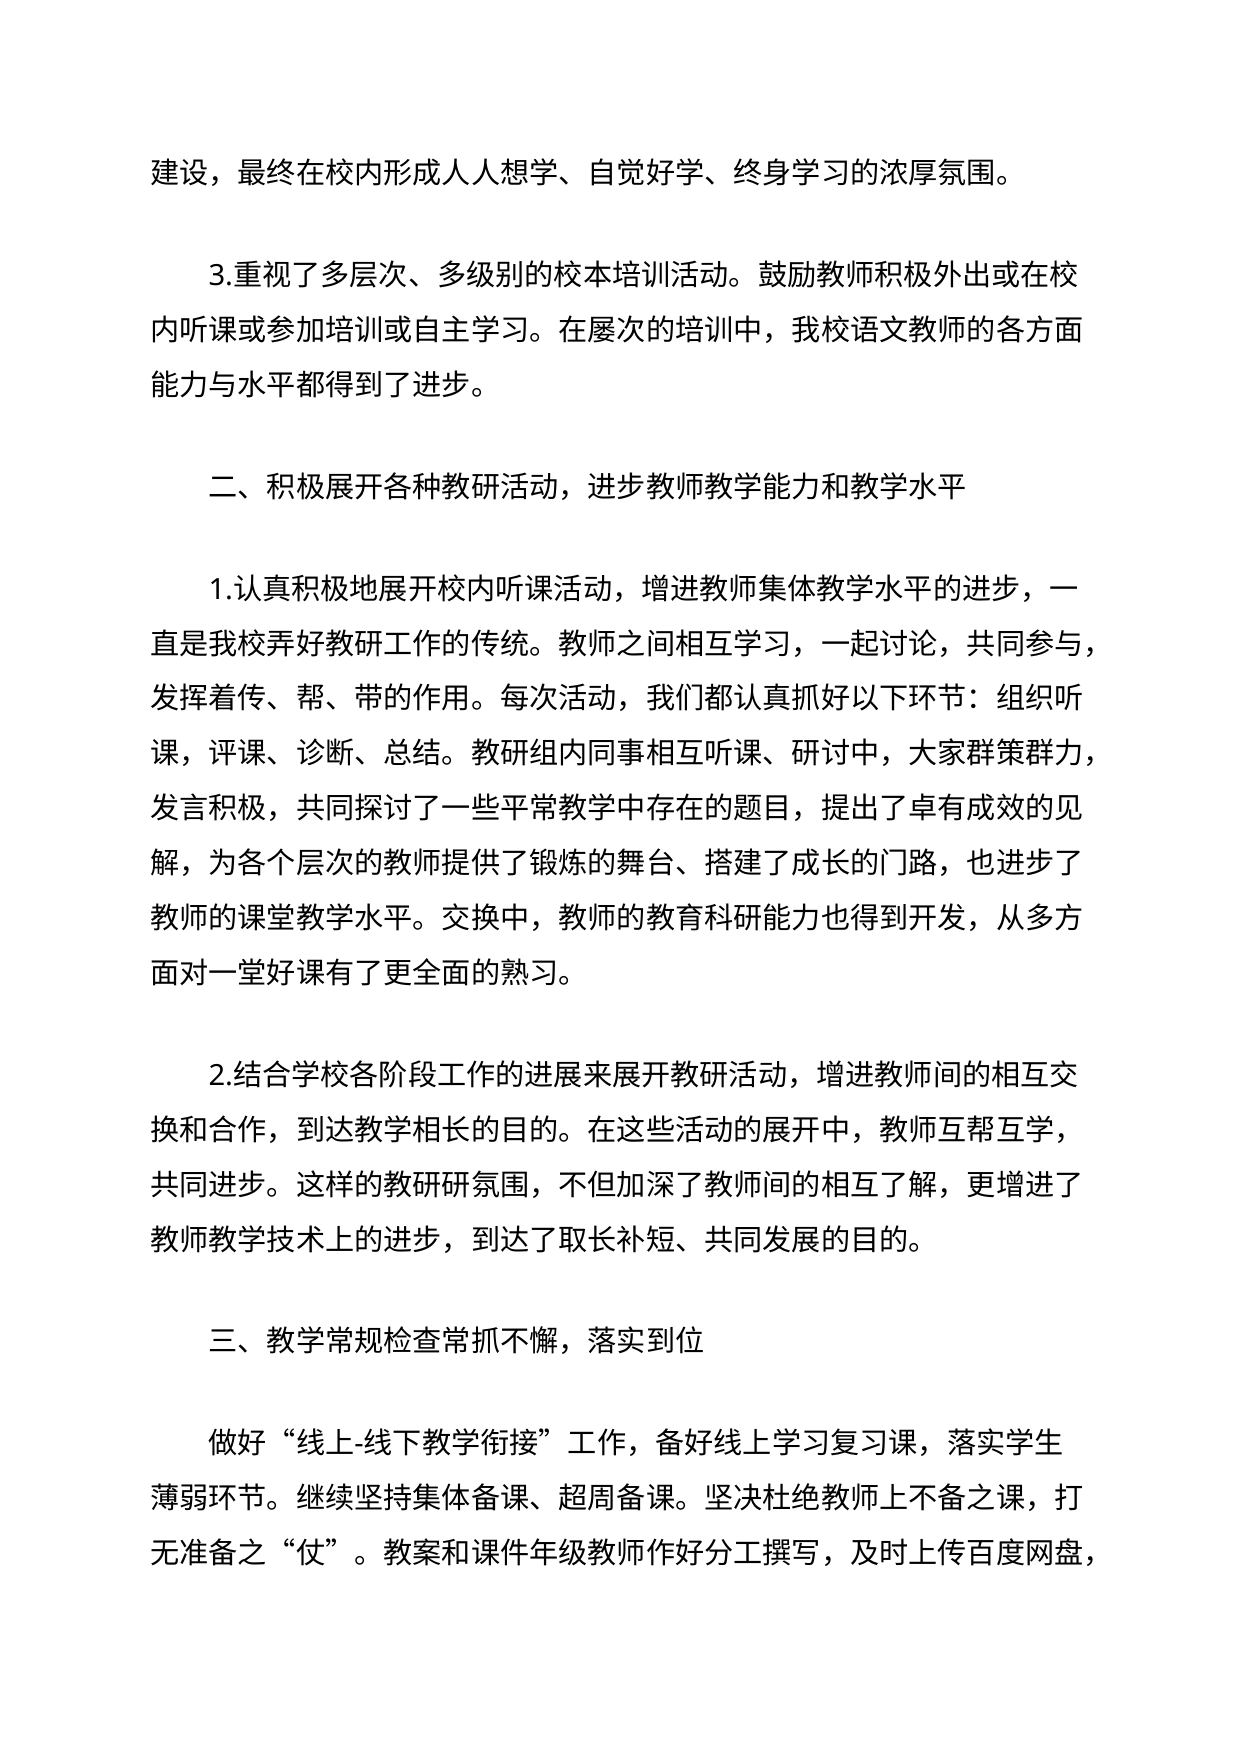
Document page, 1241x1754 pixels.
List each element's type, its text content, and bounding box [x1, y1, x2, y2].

text 二、积极展开各种教研活动，进步教师教学能力和教学水平 [150, 463, 1090, 506]
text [150, 1420, 1090, 1572]
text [150, 150, 1090, 192]
text 2.结合学校各阶段工作的进展来展开教研活动，增进教师间的相互交换和合作，到达教学相长的目的。在这些活动的展开中，教师互帮互学，共同进步。这样的教研研氛围，不但加深了教师间的相互了解，更增进了教师教学技术上的进步，到达了取长补短、共同发展的目的。 [150, 1051, 1090, 1258]
text 3.重视了多层次、多级别的校本培训活动。鼓励教师积极外出或在校内听课或参加培训或自主学习。在屡次的培训中，我校语文教师的各方面能力与水平都得到了进步。 [150, 252, 1090, 404]
text 三、教学常规检查常抓不懈，落实到位 [150, 1318, 1090, 1360]
text 1.认真积极地展开校内听课活动，增进教师集体教学水平的进步，一直是我校弄好教研工作的传统。教师之间相互学习，一起讨论，共同参与，发挥着传、帮、带的作用。每次活动，我们都认真抓好以下环节：组织听课，评课、诊断、总结。教研组内同事相互听课、研讨中，大家群策群力，发言积极，共同探讨了一些平常教学中存在的题目，提出了卓有成效的见解，为各个层次的教师提供了锻炼的舞台、搭建了成长的门路，也进步了教师的课堂教学水平。交换中，教师的教育科研能力也得到开发，从多方面对一堂好课有了更全面的熟习。 [150, 565, 1090, 992]
